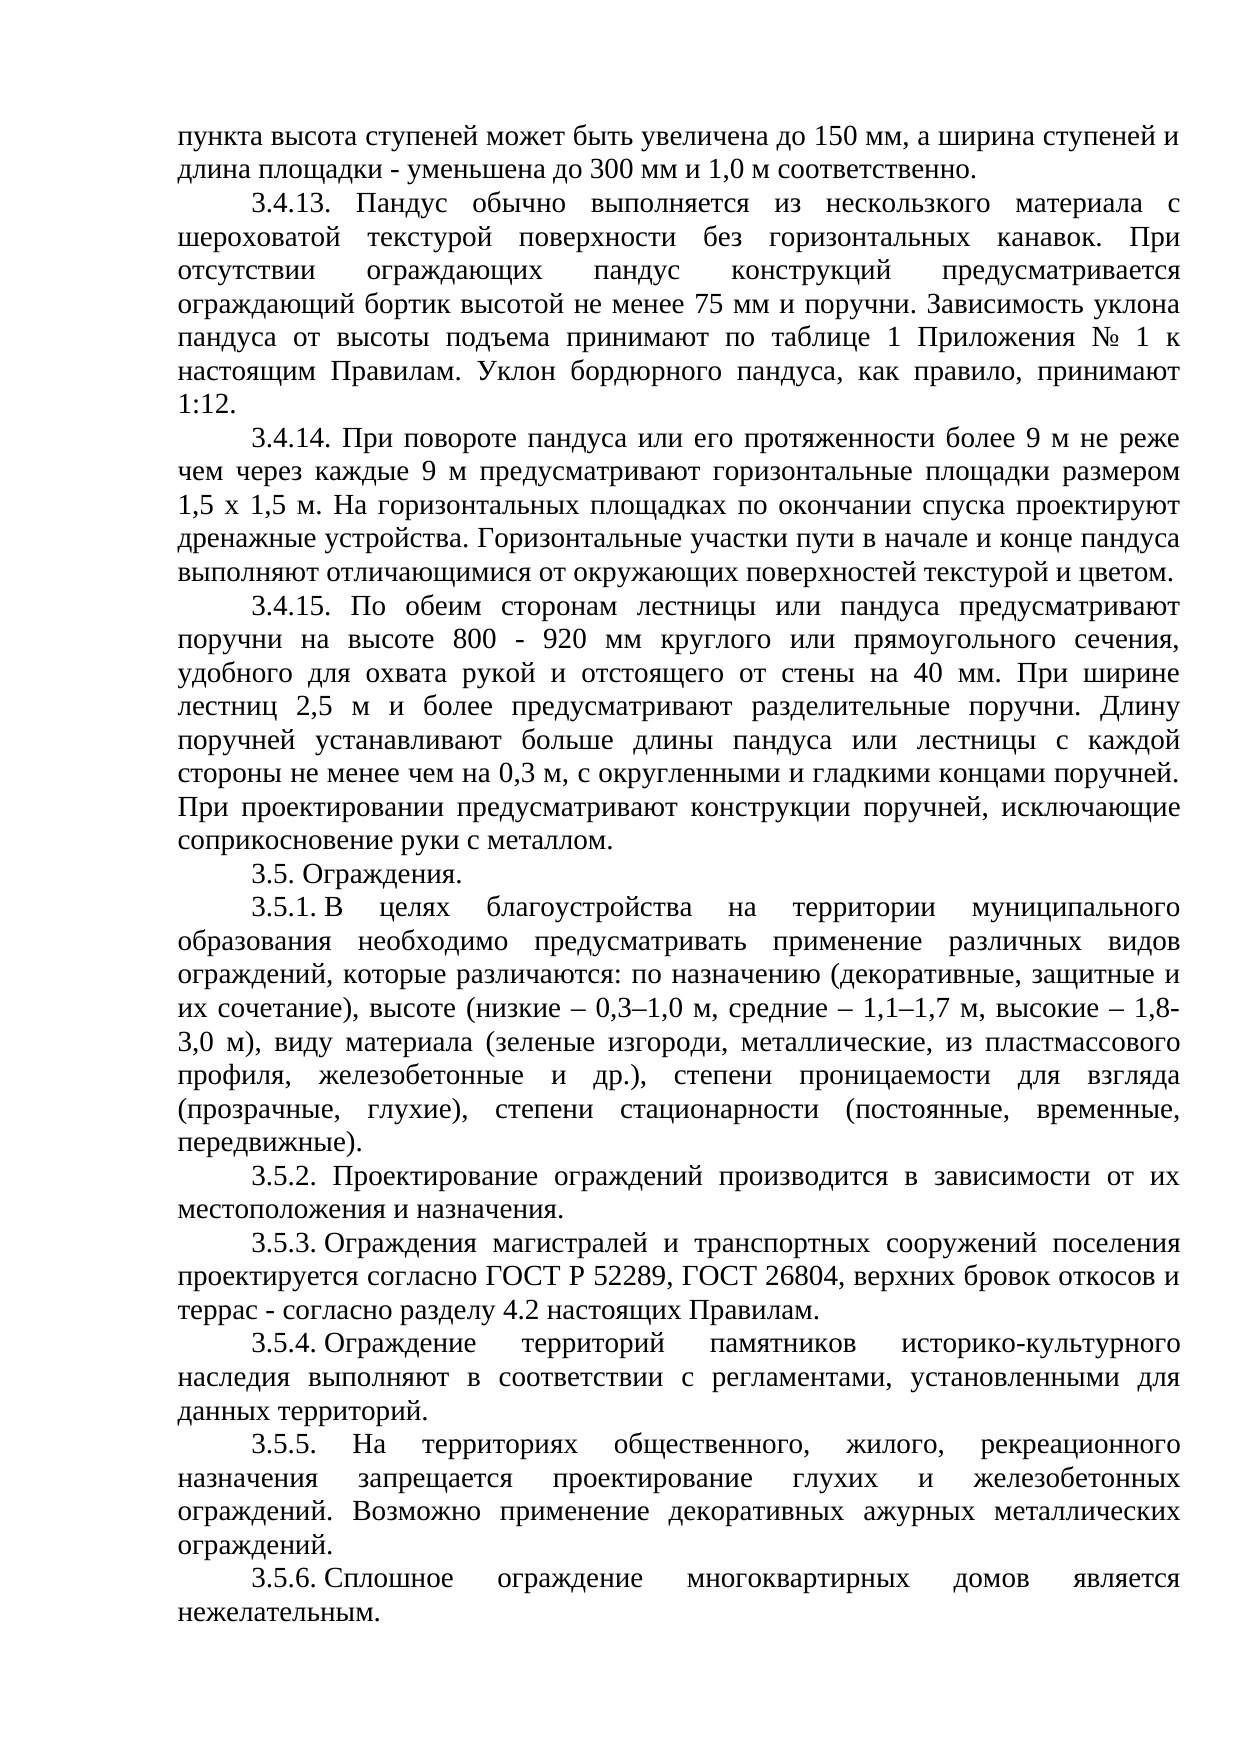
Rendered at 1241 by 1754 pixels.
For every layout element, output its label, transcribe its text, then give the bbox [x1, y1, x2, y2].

text 3.5.2. Проектирование ограждений производится в зависимости от их местоположения и назначения. [177, 1158, 1181, 1225]
text 3.5.4. Ограждение территорий памятников историко-культурного наследия выполняют в соответствии с регламентами, установленными для данных территорий. [177, 1326, 1181, 1426]
text 3.4.13. Пандус обычно выполняется из нескользкого материала с шероховатой текстурой поверхности без горизонтальных канавок. При отсутствии ограждающих пандус конструкций предусматривается ограждающий бортик высотой не менее 75 мм и поручни. Зависимость уклона пандуса от высоты подъема принимают по таблице 1 Приложения № 1 к настоящим Правилам. Уклон бордюрного пандуса, как правило, принимают 1:12. [177, 185, 1181, 420]
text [177, 118, 1181, 185]
text 3.5.1. В целях благоустройства на территории муниципального образования необходимо предусматривать применение различных видов ограждений, которые различаются: по назначению (декоративные, защитные и их сочетание), высоте (низкие – 0,3–1,0 м, средние – 1,1–1,7 м, высокие – 1,8-3,0 м), виду материала (зеленые изгороди, металлические, из пластмассового профиля, железобетонные и др.), степени проницаемости для взгляда (прозрачные, глухие), степени стационарности (постоянные, временные, передвижные). [177, 889, 1181, 1158]
text 3.5.5. На территориях общественного, жилого, рекреационного назначения запрещается проектирование глухих и железобетонных ограждений. Возможно применение декоративных ажурных металлических ограждений. [177, 1426, 1181, 1560]
text 3.5. Ограждения. [177, 856, 1181, 889]
text 3.5.3. Ограждения магистралей и транспортных сооружений поселения проектируется согласно ГОСТ Р 52289, ГОСТ 26804, верхних бровок откосов и террас - согласно разделу 4.2 настоящих Правилам. [177, 1225, 1181, 1326]
text 3.4.15. По обеим сторонам лестницы или пандуса предусматривают поручни на высоте 800 - 920 мм круглого или прямоугольного сечения, удобного для охвата рукой и отстоящего от стены на 40 мм. При ширине лестниц 2,5 м и более предусматривают разделительные поручни. Длину поручней устанавливают больше длины пандуса или лестницы с каждой стороны не менее чем на 0,3 м, с округленными и гладкими концами поручней. При проектировании предусматривают конструкции поручней, исключающие соприкосновение руки с металлом. [177, 588, 1181, 856]
text 3.5.6. Сплошное ограждение многоквартирных домов является нежелательным. [177, 1560, 1181, 1627]
text 3.4.14. При повороте пандуса или его протяженности более 9 м не реже чем через каждые 9 м предусматривают горизонтальные площадки размером 1,5 x 1,5 м. На горизонтальных площадках по окончании спуска проектируют дренажные устройства. Горизонтальные участки пути в начале и конце пандуса выполняют отличающимися от окружающих поверхностей текстурой и цветом. [177, 420, 1181, 588]
